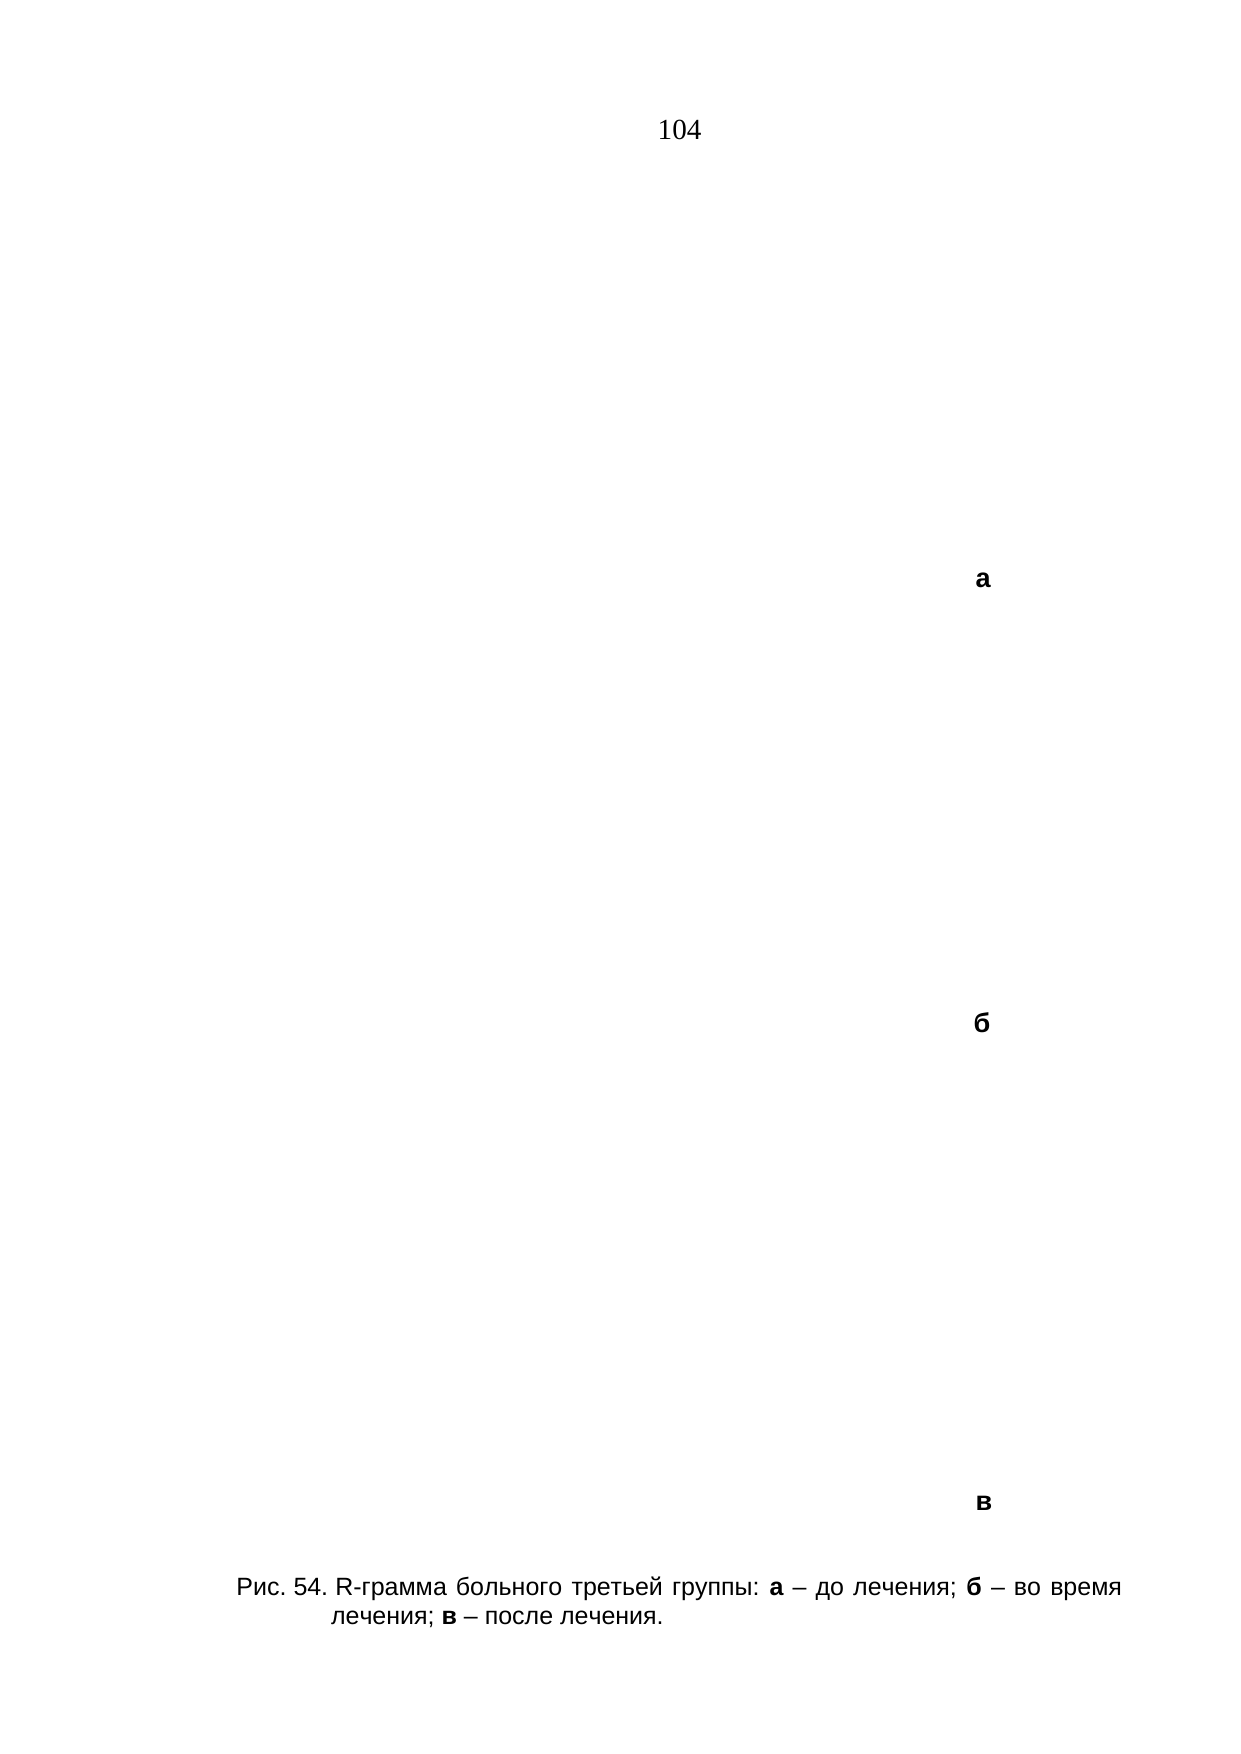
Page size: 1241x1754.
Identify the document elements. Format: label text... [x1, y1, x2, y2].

text Рис. 54. R-грамма больного третьей группы: а – до лечения; б – во время лечения; в – после лечения. [236, 1572, 1122, 1629]
